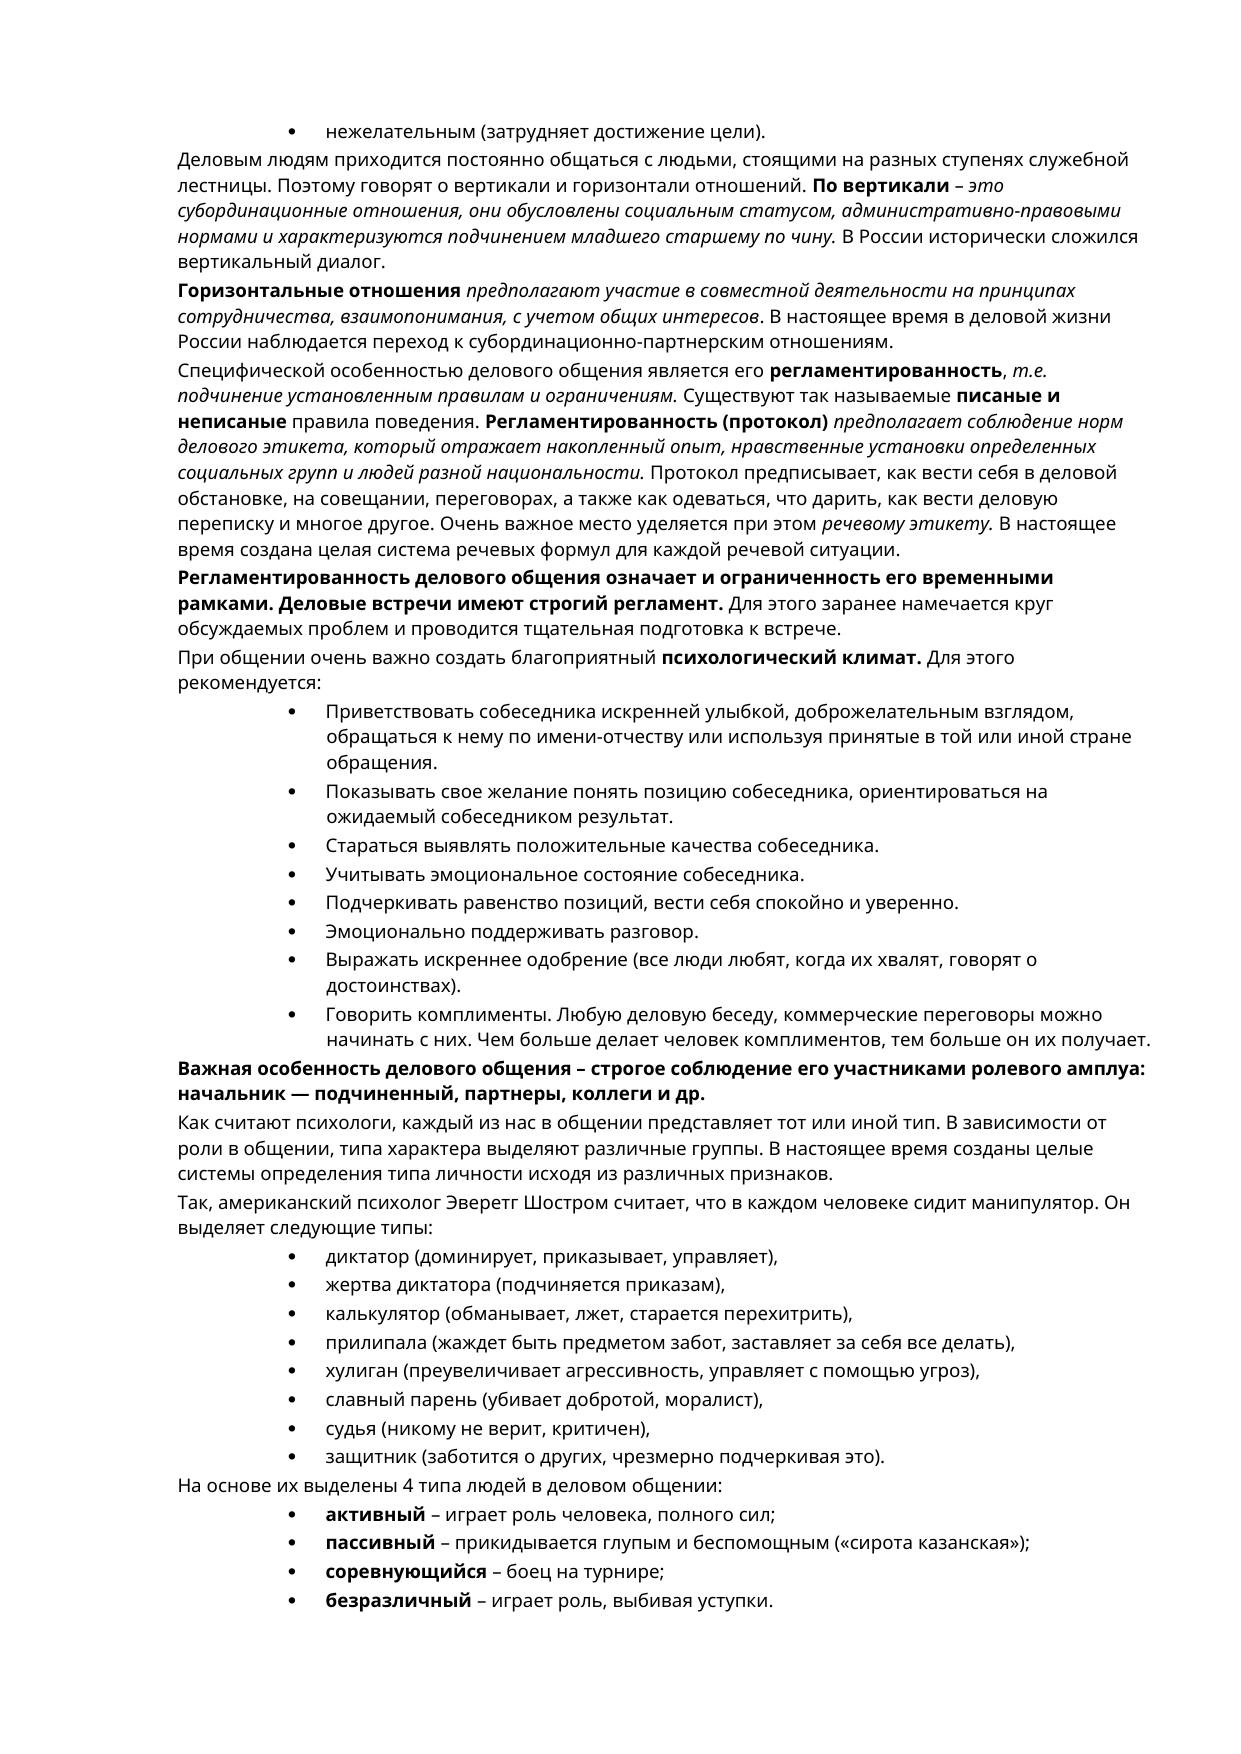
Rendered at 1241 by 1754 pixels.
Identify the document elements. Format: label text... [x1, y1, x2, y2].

text  жертва диктатора (подчиняется приказам), [288, 1272, 1152, 1297]
text  Стараться выявлять положительные качества собеседника. [288, 832, 1152, 858]
text  хулиган (преувеличивает агрессивность, управляет с помощью угроз), [288, 1358, 1152, 1383]
text Специфической особенностью делового общения является его регламентированность, т.е. подчинение установленным правилам и ограничениям. Существуют так называемые писаные и неписаные правила поведения. Регламентированность (протокол) предполагает соблюдение норм делового этикета, который отражает накопленный опыт, нравственные установки определенных социальных групп и людей разной национальности. Протокол предписывает, как вести себя в деловой обстановке, на совещании, переговорах, а также как одеваться, что дарить, как вести деловую переписку и многое другое. Очень важное место уделяется при этом речевому этикету. В настоящее время создана целая система речевых формул для каждой речевой ситуации. [177, 357, 1152, 561]
text  Говорить комплименты. Любую деловую беседу, коммерческие переговоры можно начинать с них. Чем больше делает человек комплиментов, тем больше он их получает. [288, 1001, 1152, 1052]
text Так, американский психолог Эверетг Шостром считает, что в каждом человеке сидит манипулятор. Он выделяет следующие типы: [177, 1189, 1152, 1240]
text  Подчеркивать равенство позиций, вести себя спокойно и уверенно. [288, 889, 1152, 915]
text  активный – играет роль человека, полного сил; [288, 1501, 1152, 1526]
text  судья (никому не верит, критичен), [288, 1415, 1152, 1441]
text  соревнующийся – боец на турнире; [288, 1558, 1152, 1584]
text Регламентированность делового общения означает и ограниченность его временными рамками. Деловые встречи имеют строгий регламент. Для этого заранее намечается круг обсуждаемых проблем и проводится тщательная подготовка к встрече. [177, 564, 1152, 641]
text  славный парень (убивает добротой, моралист), [288, 1386, 1152, 1412]
text При общении очень важно создать благоприятный психологический климат. Для этого рекомендуется: [177, 644, 1152, 695]
text  калькулятор (обманывает, лжет, старается перехитрить), [288, 1300, 1152, 1326]
text  Приветствовать собеседника искренней улыбкой, доброжелательным взглядом, обращаться к нему по имени-отчеству или используя принятые в той или иной стране обращения. [288, 698, 1152, 775]
text Как считают психологи, каждый из нас в общении представляет тот или иной тип. В зависимости от роли в общении, типа характера выделяют различные группы. В настоящее время созданы целые системы определения типа личности исходя из различных признаков. [177, 1109, 1152, 1186]
text На основе их выделены 4 типа людей в деловом общении: [177, 1472, 1152, 1498]
text  безразличный – играет роль, выбивая уступки. [288, 1587, 1152, 1612]
text  Учитывать эмоциональное состояние собеседника. [288, 861, 1152, 886]
text  Выражать искреннее одобрение (все люди любят, когда их хвалят, говорят о достоинствах). [288, 947, 1152, 998]
text  нежелательным (затрудняет достижение цели). [288, 118, 1152, 144]
text  диктатор (доминирует, приказывает, управляет), [288, 1243, 1152, 1269]
text Важная особенность делового общения – строгое соблюдение его участниками ролевого амплуа: начальник — подчиненный, партнеры, коллеги и др. [177, 1055, 1152, 1106]
text  пассивный – прикидывается глупым и беспомощным («сирота казанская»); [288, 1529, 1152, 1555]
text Горизонтальные отношения предполагают участие в совместной деятельности на принципах сотрудничества, взаимопонимания, с учетом общих интересов. В настоящее время в деловой жизни России наблюдается переход к субординационно-партнерским отношениям. [177, 277, 1152, 354]
text  Эмоционально поддерживать разговор. [288, 918, 1152, 944]
text Деловым людям приходится постоянно общаться с людьми, стоящими на разных ступенях служебной лестницы. Поэтому говорят о вертикали и горизонтали отношений. По вертикали – это субординационные отношения, они обусловлены социальным статусом, административно-правовыми нормами и характеризуются подчинением младшего старшему по чину. В России исторически сложился вертикальный диалог. [177, 147, 1152, 274]
text  Показывать свое желание понять позицию собеседника, ориентироваться на ожидаемый собеседником результат. [288, 778, 1152, 829]
text  защитник (заботится о других, чрезмерно подчеркивая это). [288, 1444, 1152, 1469]
text  прилипала (жаждет быть предметом забот, заставляет за себя все делать), [288, 1329, 1152, 1354]
